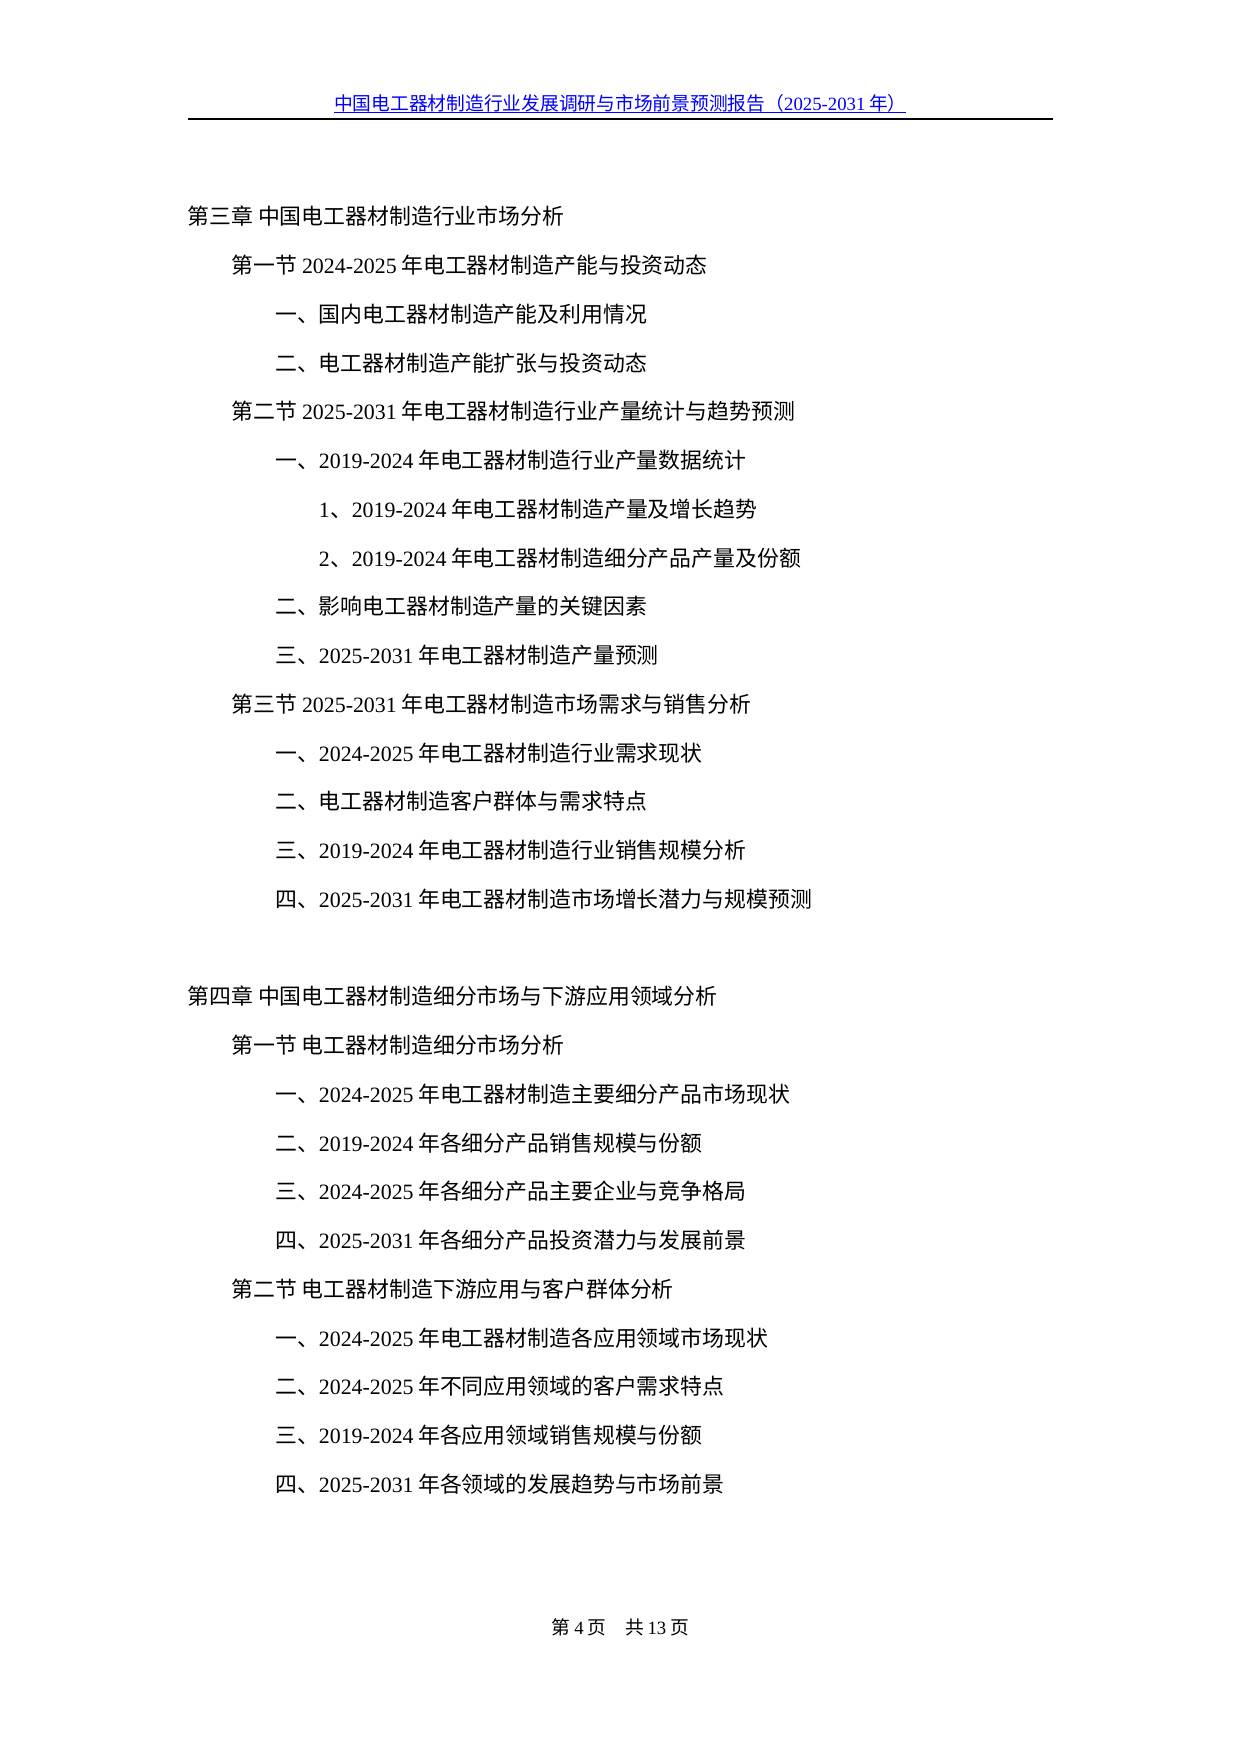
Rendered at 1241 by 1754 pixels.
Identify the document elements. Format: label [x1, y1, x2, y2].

text [187, 150, 1053, 1499]
